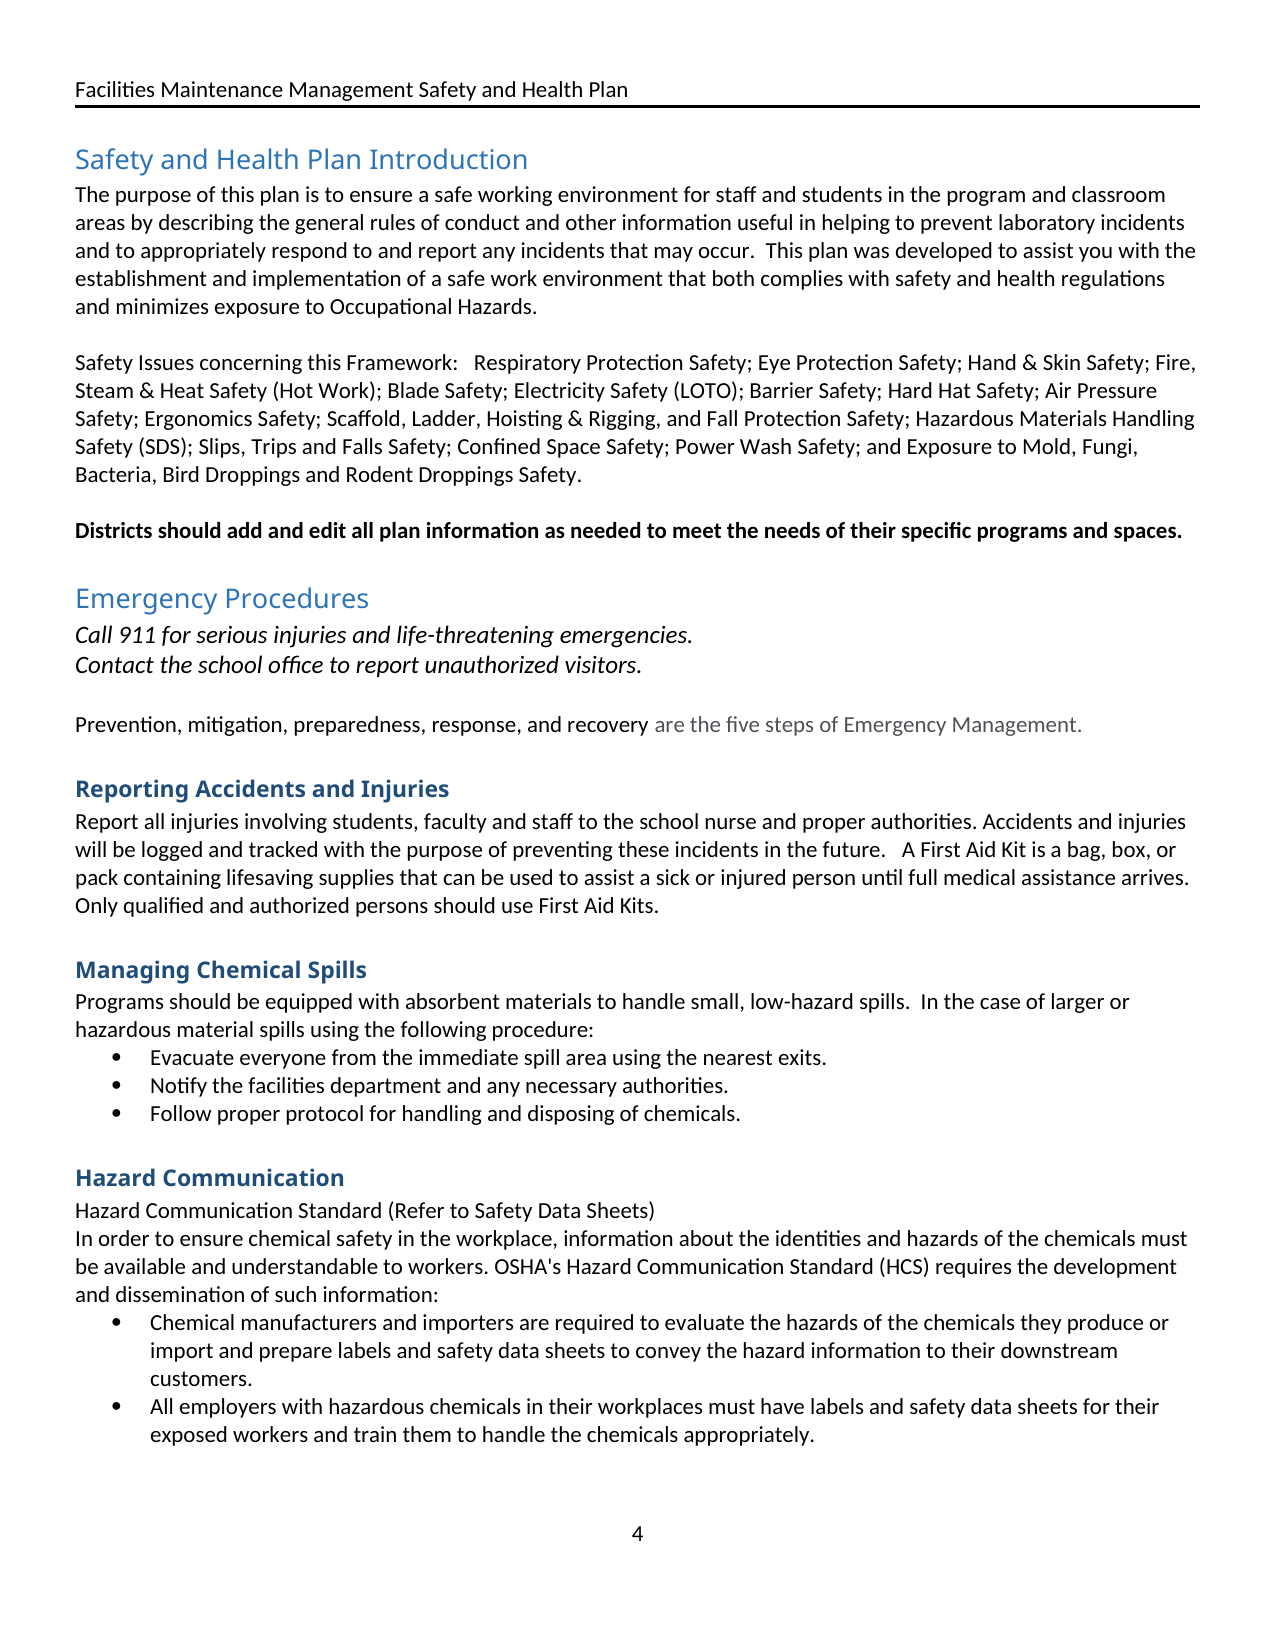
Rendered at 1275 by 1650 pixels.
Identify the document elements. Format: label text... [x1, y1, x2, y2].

text Districts should add and edit all plan information as needed to meet the needs of their specific programs and spaces. [75, 516, 1200, 544]
text Hazard Communication Standard (Refer to Safety Data Sheets) [75, 1196, 1200, 1224]
text Call 911 for serious injuries and life-threatening emergencies. [75, 619, 1200, 649]
text Safety Issues concerning this Framework: Respiratory Protection Safety; Eye Protection Safety; Hand & Skin Safety; Fire, Steam & Heat Safety (Hot Work); Blade Safety; Electricity Safety (LOTO); Barrier Safety; Hard Hat Safety; Air Pressure Safety; Ergonomics Safety; Scaffold, Ladder, Hoisting & Rigging, and Fall Protection Safety; Hazardous Materials Handling Safety (SDS); Slips, Trips and Falls Safety; Confined Space Safety; Power Wash Safety; and Exposure to Mold, Fungi, Bacteria, Bird Droppings and Rodent Droppings Safety. [75, 348, 1200, 488]
subtitle Managing Chemical Spills [75, 954, 1200, 985]
text Contact the school office to report unauthorized visitors. [75, 649, 1200, 680]
list All employers with hazardous chemicals in their workplaces must have labels and safety data sheets for their exposed workers and train them to handle the chemicals appropriately. [112, 1392, 1200, 1448]
text Programs should be equipped with absorbent materials to handle small, low-hazard spills. In the case of larger or hazardous material spills using the following procedure: [75, 987, 1200, 1043]
list Notify the facilities department and any necessary authorities. [112, 1072, 1200, 1099]
list Chemical manufacturers and importers are required to evaluate the hazards of the chemicals they produce or import and prepare labels and safety data sheets to convey the hazard information to their downstream customers. [112, 1308, 1200, 1392]
text Prevention, mitigation, preparedness, response, and recovery are the five steps of Emergency Management. [75, 711, 1200, 738]
subtitle Safety and Health Plan Introduction [75, 140, 1200, 177]
text Report all injuries involving students, faculty and staff to the school nurse and proper authorities. Accidents and injuries will be logged and tracked with the purpose of preventing these incidents in the future. A First Aid Kit is a bag, box, or pack containing lifesaving supplies that can be used to assist a sick or injured person until full medical assistance arrives. Only qualified and authorized persons should use First Aid Kits. [75, 807, 1200, 919]
text In order to ensure chemical safety in the workplace, information about the identities and hazards of the chemicals must be available and understandable to workers. OSHA's Hazard Communication Standard (HCS) requires the development and dissemination of such information: [75, 1224, 1200, 1308]
list Follow proper protocol for handling and disposing of chemicals. [112, 1099, 1200, 1128]
subtitle Hazard Communication [75, 1162, 1200, 1193]
subtitle Reporting Accidents and Injuries [75, 773, 1200, 804]
subtitle Emergency Procedures [75, 579, 1200, 616]
list Evacuate everyone from the immediate spill area using the nearest exits. [112, 1043, 1200, 1072]
text The purpose of this plan is to ensure a safe working environment for staff and students in the program and classroom areas by describing the general rules of conduct and other information useful in helping to prevent laboratory incidents and to appropriately respond to and report any incidents that may occur. This plan was developed to assist you with the establishment and implementation of a safe work environment that both complies with safety and health regulations and minimizes exposure to Occupational Hazards. [75, 180, 1200, 320]
